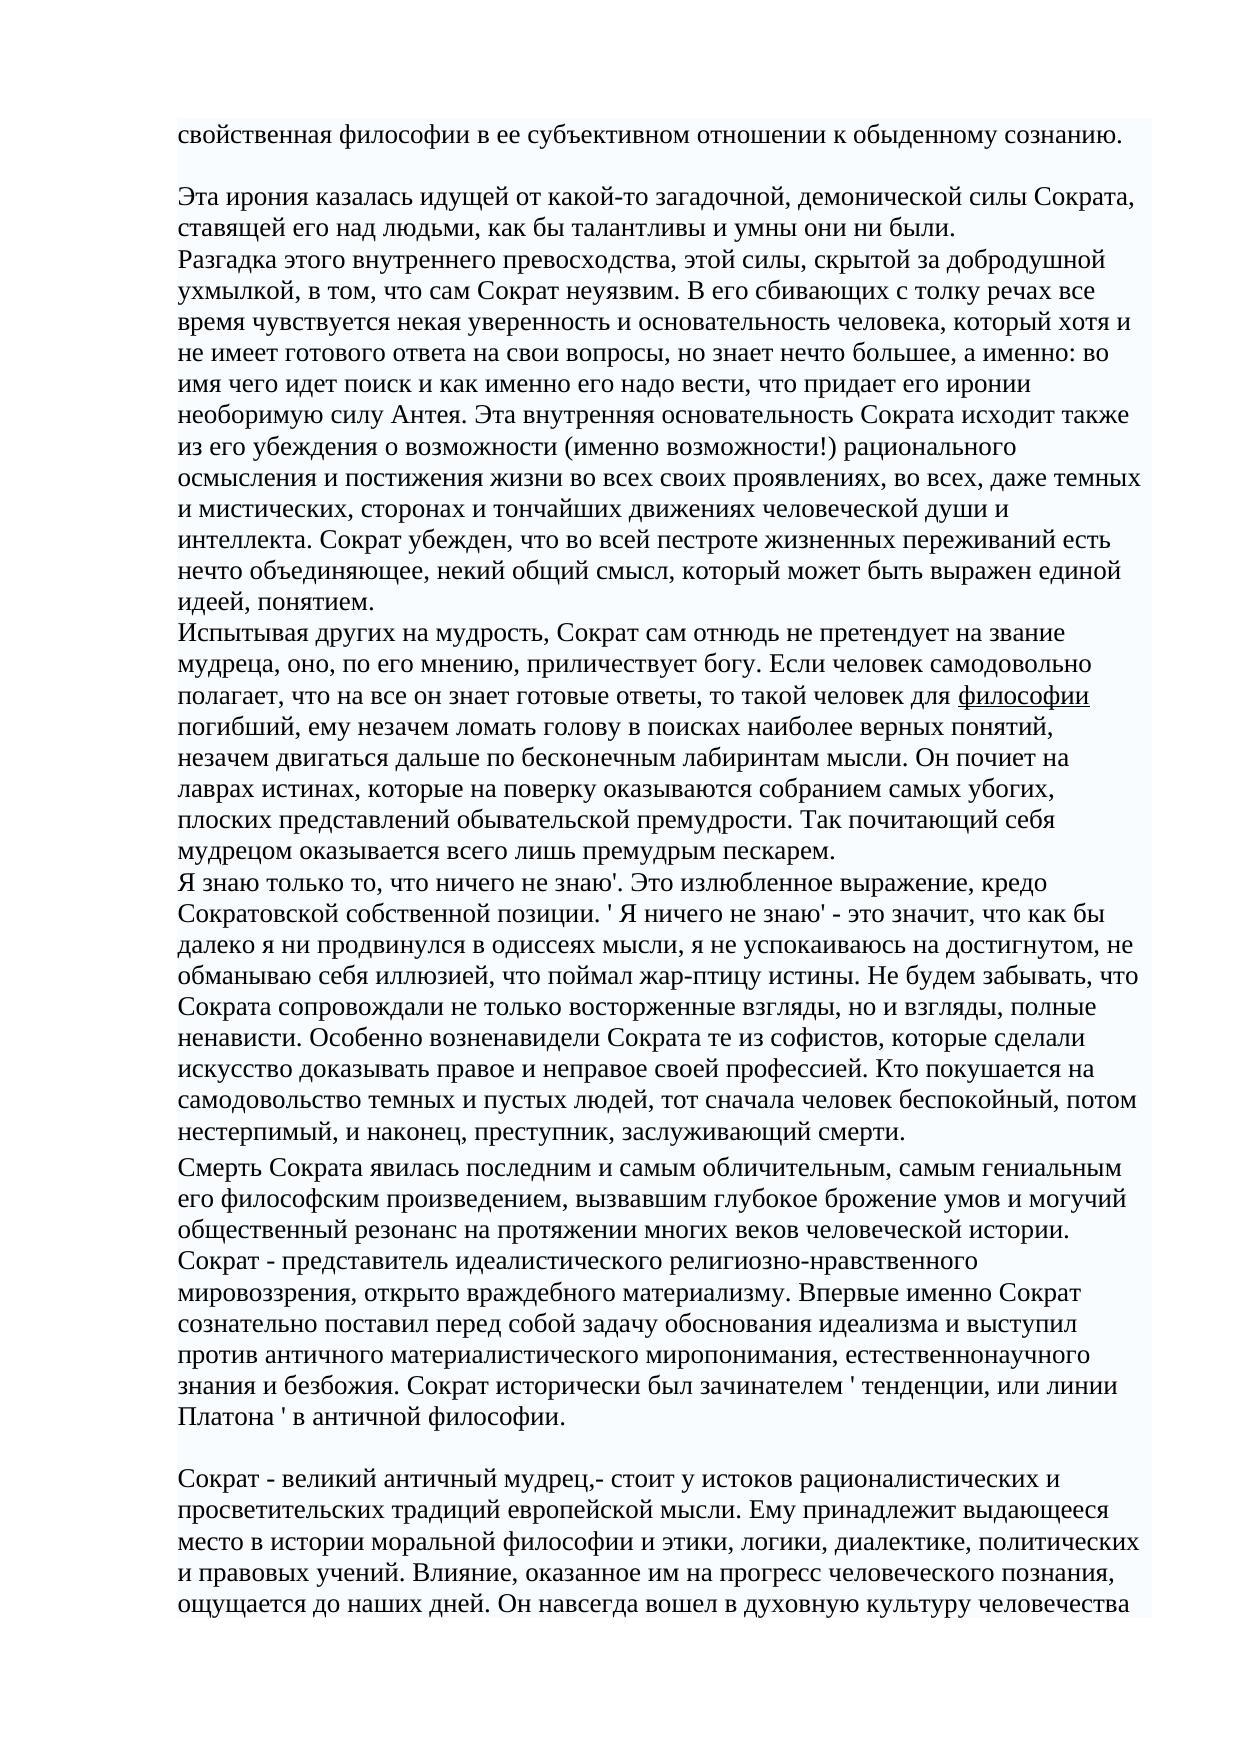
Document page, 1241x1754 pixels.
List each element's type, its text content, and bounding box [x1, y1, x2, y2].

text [177, 118, 1152, 1146]
text Смерть Сократа явилась последним и самым обличительным, самым гениальным его философским произведением, вызвавшим глубокое брожение умов и могучий общественный резонанс на протяжении многих веков человеческой истории. Сократ - представитель идеалистического религиозно-нравственного мировоззрения, открыто враждебного материализму. Впервые именно Сократ сознательно поставил перед собой задачу обоснования идеализма и выступил против античного материалистического миропонимания, естественнонаучного знания и безбожия. Сократ исторически был зачинателем ' тенденции, или линии Платона ' в античной философии. Сократ - великий античный мудрец,- стоит у истоков рационалистических и просветительских традиций европейской мысли. Ему принадлежит выдающееся место в истории моральной философии и этики, логики, диалектике, политических и правовых учений. Влияние, оказанное им на прогресс человеческого познания, ощущается до наших дней. Он навсегда вошел в духовную культуру человечества [177, 1151, 1152, 1618]
